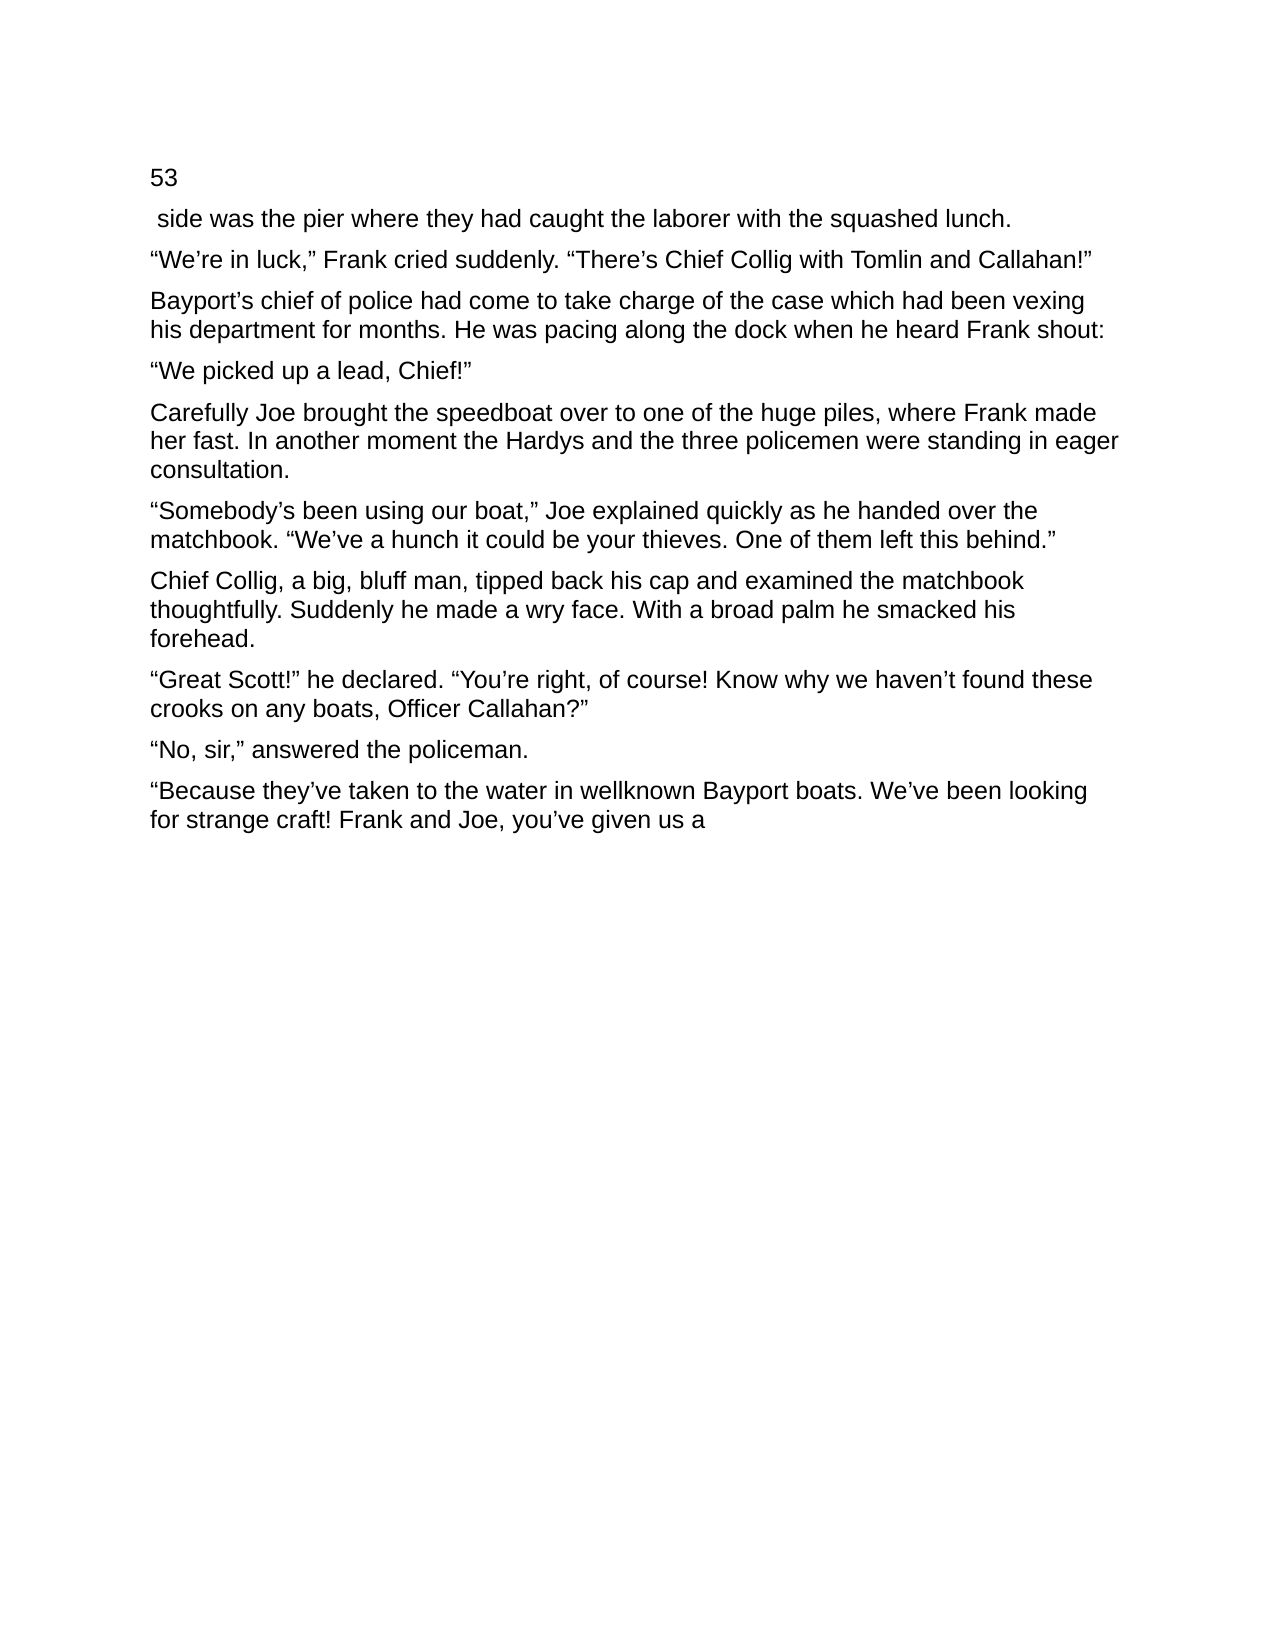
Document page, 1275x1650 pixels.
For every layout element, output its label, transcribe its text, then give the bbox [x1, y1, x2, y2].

text “Somebody’s been using our boat,” Joe explained quickly as he handed over the matchbook. “We’ve a hunch it could be your thieves. One of them left this behind.” [150, 496, 1125, 554]
text “We picked up a lead, Chief!” [150, 356, 1125, 385]
text 53 [150, 162, 1125, 191]
text side was the pier where they had caught the laborer with the squashed lunch. [150, 204, 1125, 232]
text Carefully Joe brought the speedboat over to one of the huge piles, where Frank made her fast. In another moment the Hardys and the three policemen were standing in eager consultation. [150, 397, 1125, 484]
text “No, sir,” answered the policeman. [150, 735, 1125, 764]
text “Great Scott!” he declared. “You’re right, of course! Know why we haven’t found these crooks on any boats, Officer Callahan?” [150, 665, 1125, 722]
text Chief Collig, a big, bluff man, tipped back his cap and examined the matchbook thoughtfully. Suddenly he made a wry face. With a broad palm he smacked his forehead. [150, 566, 1125, 652]
text Bayport’s chief of police had come to take charge of the case which had been vexing his department for months. He was pacing along the dock when he heard Frank shout: [150, 286, 1125, 344]
text “We’re in luck,” Frank cried suddenly. “There’s Chief Collig with Tomlin and Callahan!” [150, 245, 1125, 274]
text “Because they’ve taken to the water in wellknown Bayport boats. We’ve been looking for strange craft! Frank and Joe, you’ve given us a [150, 776, 1125, 834]
